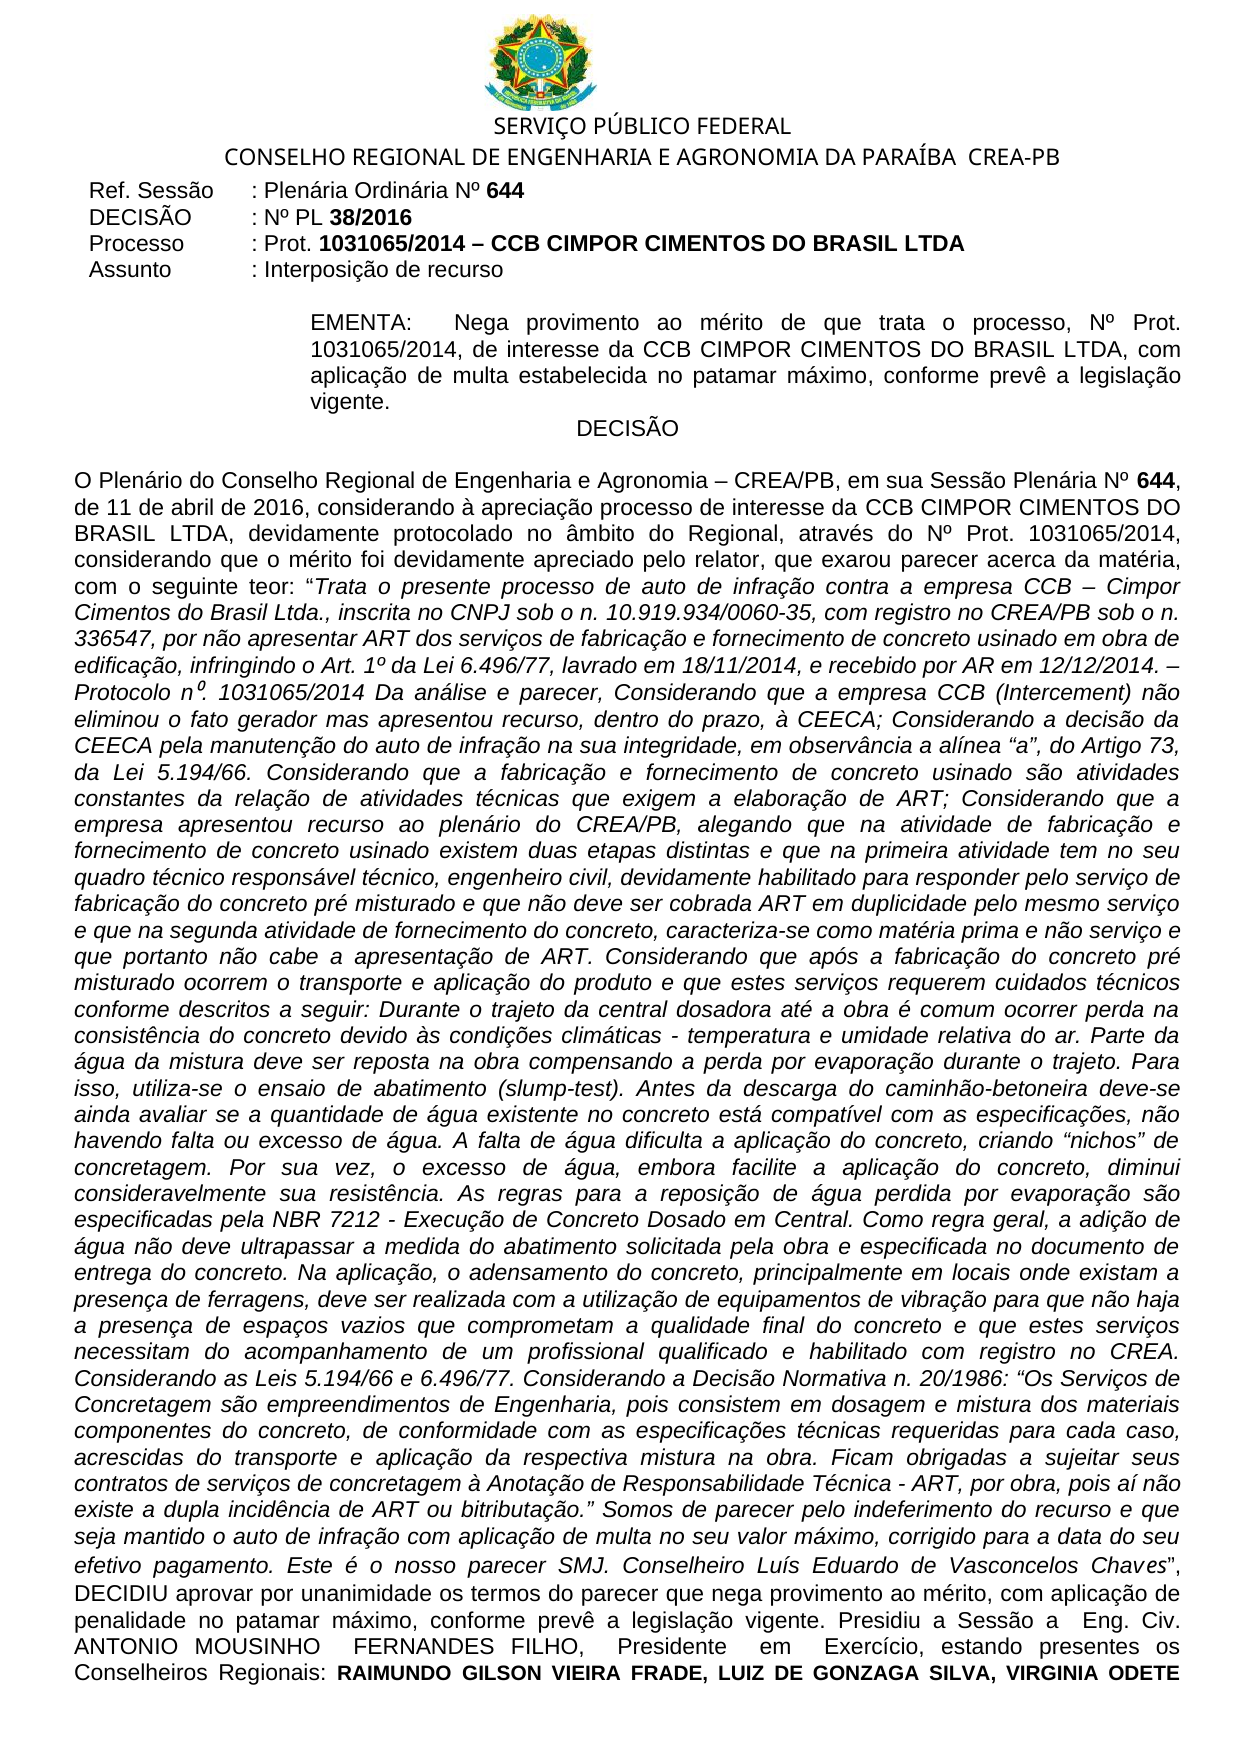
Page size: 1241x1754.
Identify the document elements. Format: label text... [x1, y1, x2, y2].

text Processo : Prot. 1031065/2014 – CCB CIMPOR CIMENTOS DO BRASIL LTDA [89, 230, 1181, 256]
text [74, 467, 1181, 1686]
picture [484, 14, 598, 111]
text DECISÃO [74, 414, 1181, 441]
text EMENTA: Nega provimento ao mérito de que trata o processo, Nº Prot. 1031065/2014, de interesse da CCB CIMPOR CIMENTOS DO BRASIL LTDA, com aplicação de multa estabelecida no patamar máximo, conforme prevê a legislação vigente. [310, 309, 1181, 414]
text DECISÃO : Nº PL 38/2016 [74, 204, 1181, 230]
text Assunto : Interposição de recurso [89, 256, 1181, 283]
subtitle Ref. Sessão : Plenária Ordinária Nº 644 [74, 177, 1196, 204]
